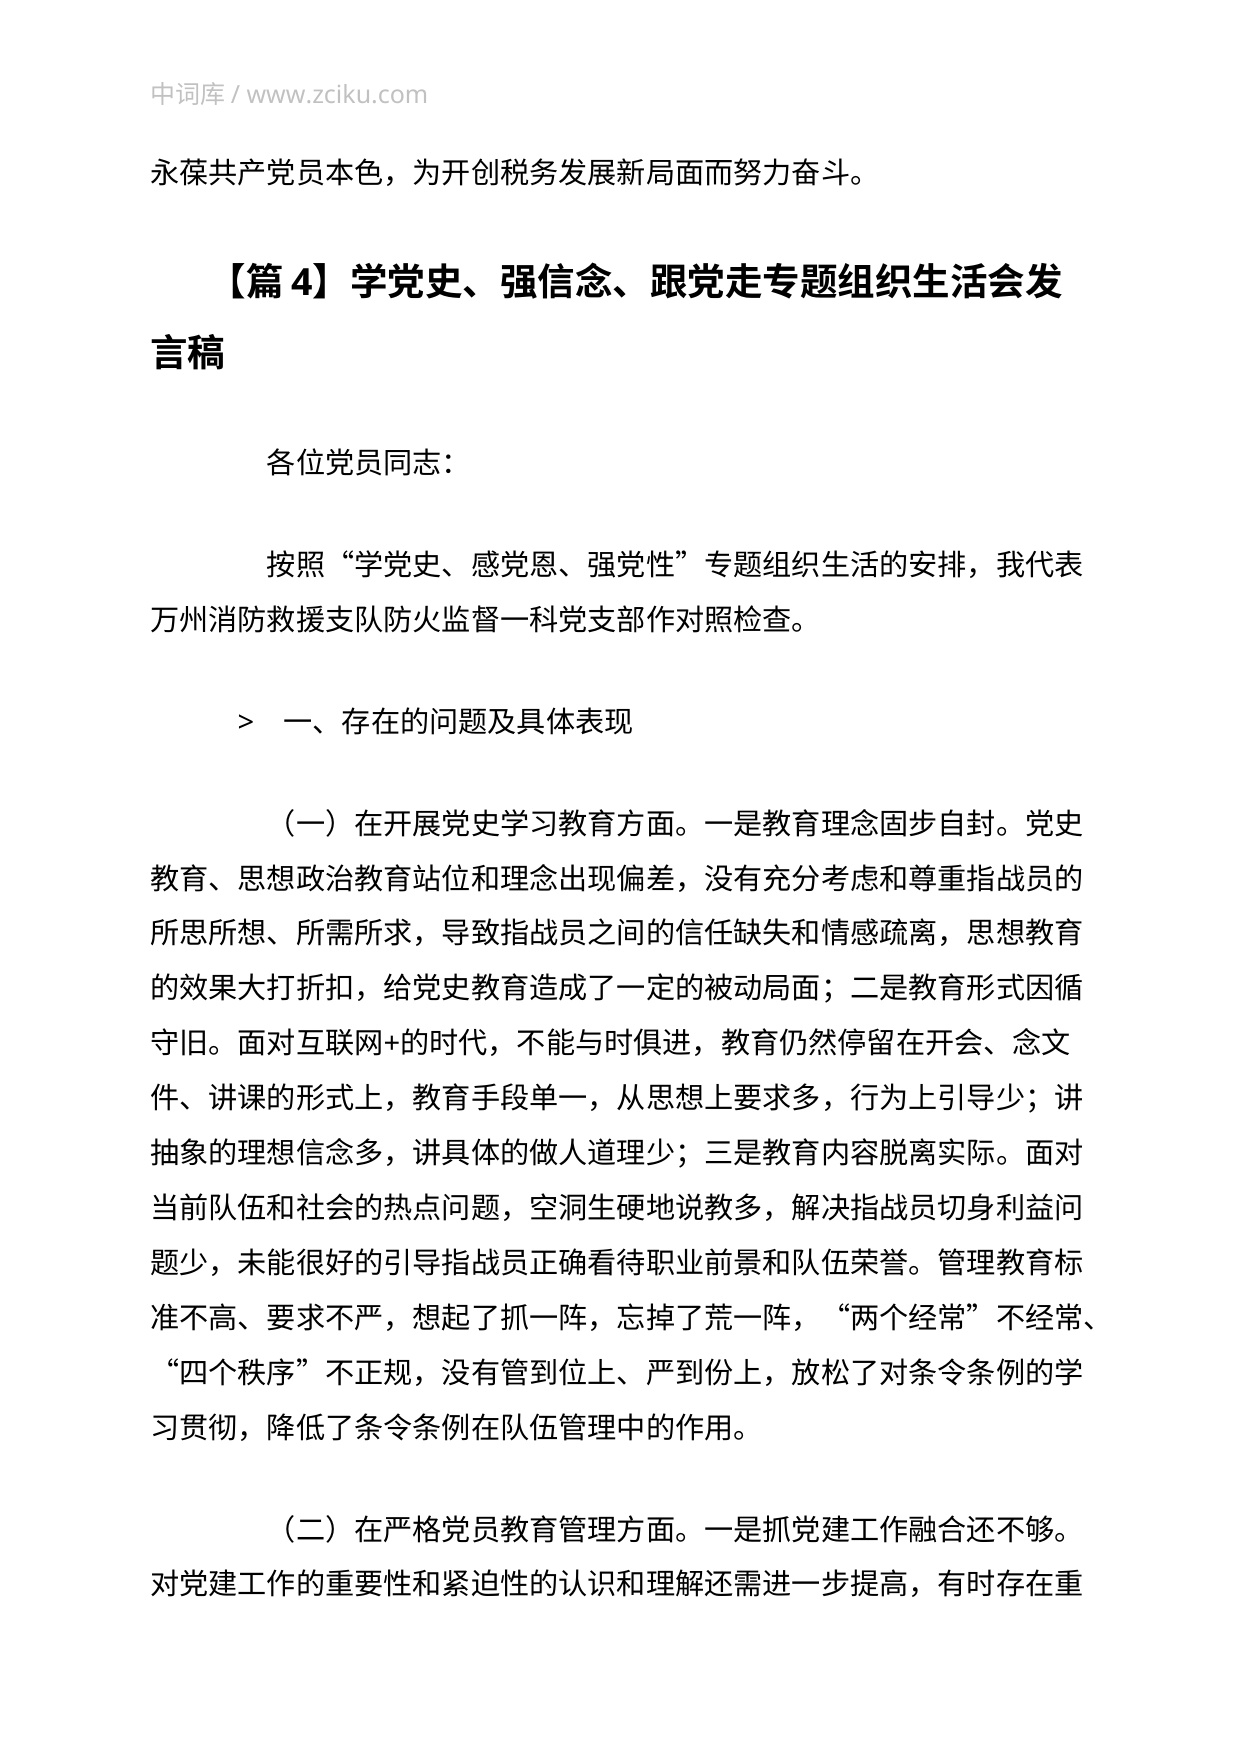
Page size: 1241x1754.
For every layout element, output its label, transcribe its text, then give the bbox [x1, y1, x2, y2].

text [150, 1506, 1090, 1603]
text （一）在开展党史学习教育方面。一是教育理念固步自封。党史教育、思想政治教育站位和理念出现偏差，没有充分考虑和尊重指战员的所思所想、所需所求，导致指战员之间的信任缺失和情感疏离，思想教育的效果大打折扣，给党史教育造成了一定的被动局面；二是教育形式因循守旧。面对互联网+的时代，不能与时俱进，教育仍然停留在开会、念文件、讲课的形式上，教育手段单一，从思想上要求多，行为上引导少；讲抽象的理想信念多，讲具体的做人道理少；三是教育内容脱离实际。面对当前队伍和社会的热点问题，空洞生硬地说教多，解决指战员切身利益问题少，未能很好的引导指战员正确看待职业前景和队伍荣誉。管理教育标准不高、要求不严，想起了抓一阵，忘掉了荒一阵，“两个经常”不经常、“四个秩序”不正规，没有管到位上、严到份上，放松了对条令条例的学习贯彻，降低了条令条例在队伍管理中的作用。 [150, 800, 1090, 1447]
text > 一、存在的问题及具体表现 [150, 698, 1090, 741]
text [150, 150, 1090, 192]
text 按照“学党史、感党恩、强党性”专题组织生活的安排，我代表万州消防救援支队防火监督一科党支部作对照检查。 [150, 542, 1090, 639]
text 【篇4】学党史、强信念、跟党走专题组织生活会发言稿 [150, 252, 1090, 377]
text 各位党员同志： [150, 440, 1090, 482]
